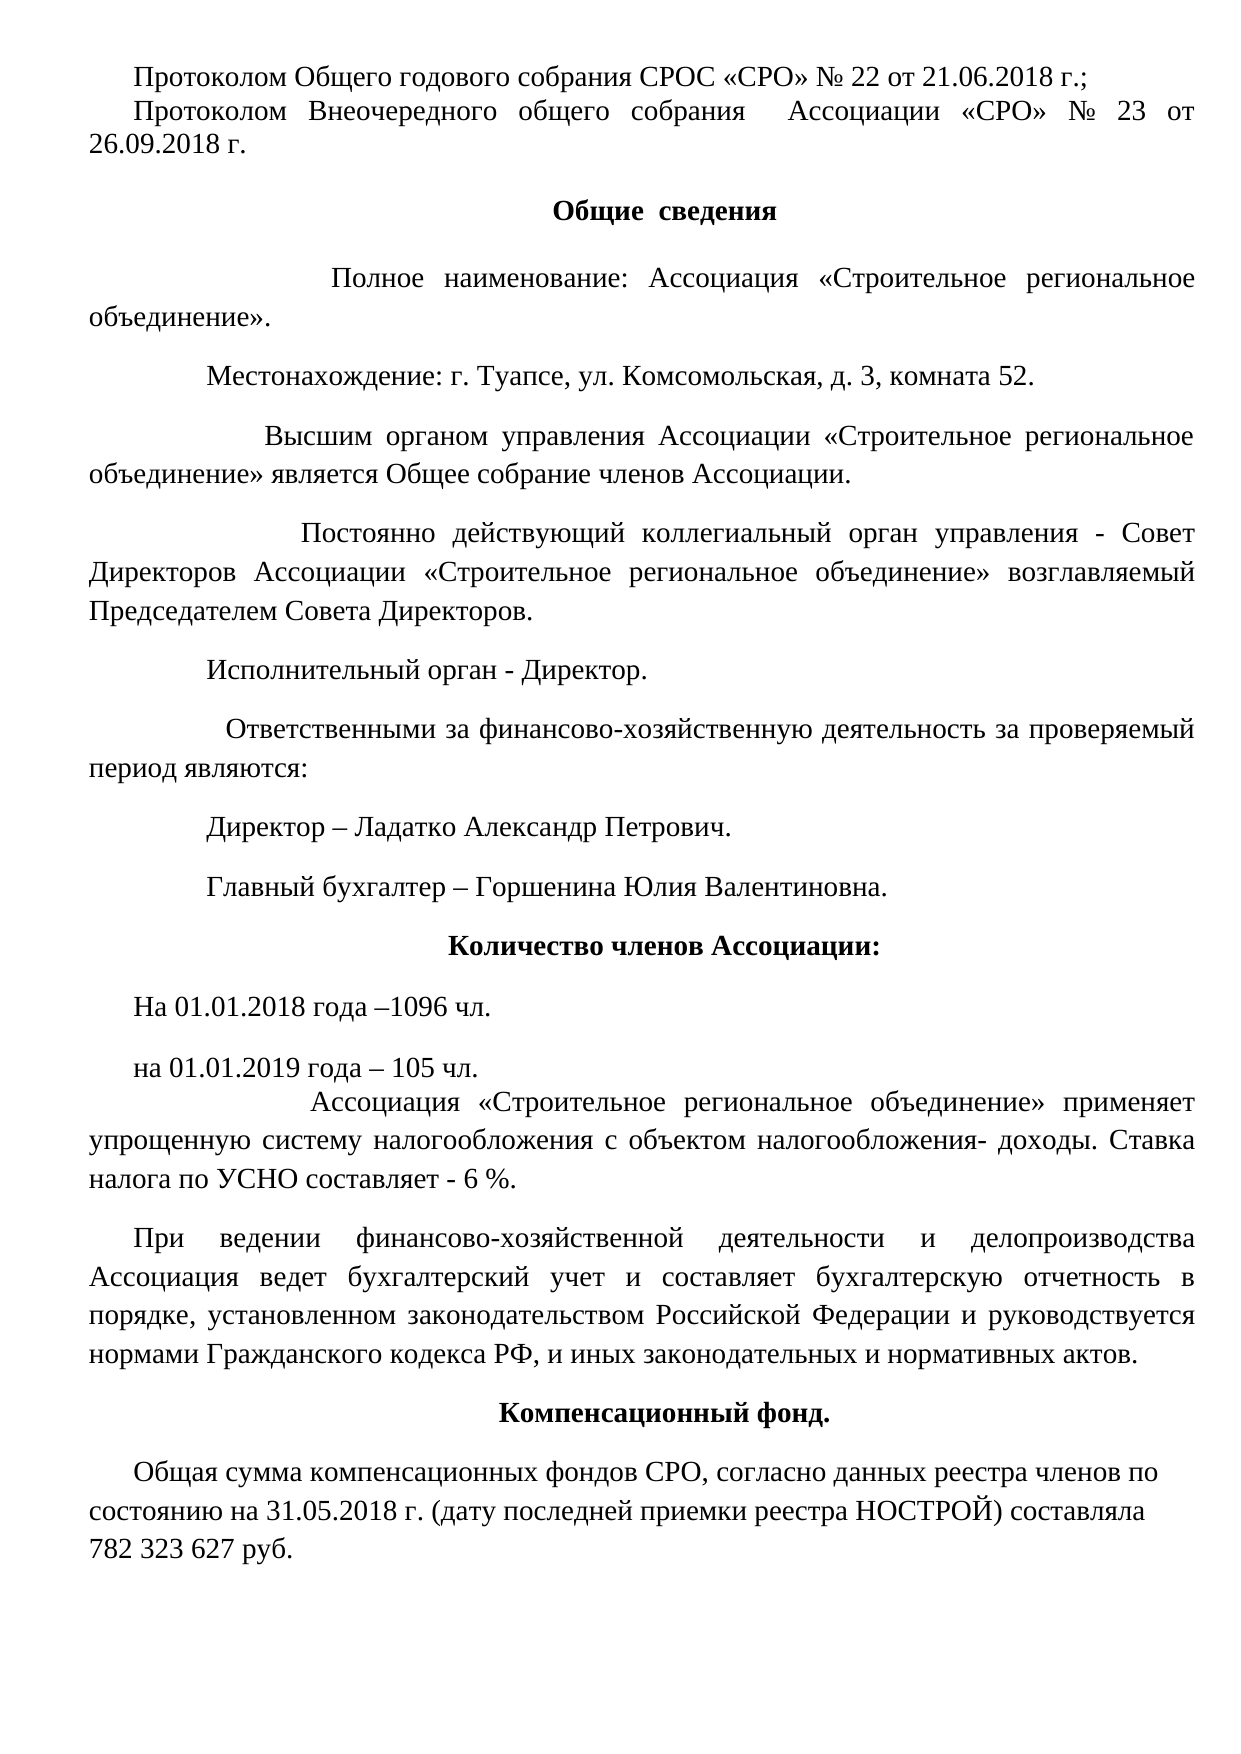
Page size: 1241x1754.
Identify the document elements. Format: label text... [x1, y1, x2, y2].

text Ассоциация «Строительное региональное объединение» применяет упрощенную систему налогообложения с объектом налогообложения- доходы. Ставка налога по УСНО составляет - 6 %. [89, 1084, 1196, 1194]
text Полное наименование: Ассоциация «Строительное региональное объединение». [89, 260, 1196, 332]
text Компенсационный фонд. [89, 1395, 1196, 1429]
text На 01.01.2018 года –1096 чл. [89, 989, 1196, 1023]
text Общая сумма компенсационных фондов СРО, согласно данных реестра членов по состоянию на 31.05.2018 г. (дату последней приемки реестра НОСТРОЙ) составляла 782 323 627 руб. [89, 1454, 1196, 1565]
text Количество членов Ассоциации: [89, 928, 1196, 962]
text Местонахождение: г. Туапсе, ул. Комсомольская, д. 3, комната 52. [89, 358, 1196, 392]
text Протоколом Внеочередного общего собрания Ассоциации «СРО» № 23 от 26.09.2018 г. [89, 93, 1196, 160]
text Протоколом Общего годового собрания СРОС «СРО» № 22 от 21.06.2018 г.; [89, 59, 1196, 93]
text Исполнительный орган - Директор. [89, 652, 1196, 686]
text Главный бухгалтер – Горшенина Юлия Валентиновна. [89, 869, 1196, 902]
text Директор – Ладатко Александр Петрович. [89, 809, 1196, 843]
text Постоянно действующий коллегиальный орган управления - Совет Директоров Ассоциации «Строительное региональное объединение» возглавляемый Председателем Совета Директоров. [89, 516, 1196, 626]
text Ответственными за финансово-хозяйственную деятельность за проверяемый период являются: [89, 711, 1196, 783]
text Высшим органом управления Ассоциации «Строительное региональное объединение» является Общее собрание членов Ассоциации. [89, 418, 1196, 490]
text При ведении финансово-хозяйственной деятельности и делопроизводства Ассоциация ведет бухгалтерский учет и составляет бухгалтерскую отчетность в порядке, установленном законодательством Российской Федерации и руководствуется нормами Гражданского кодекса РФ, и иных законодательных и нормативных актов. [89, 1220, 1196, 1369]
text Общие сведения [89, 193, 1196, 227]
text на 01.01.2019 года – 105 чл. [89, 1050, 1196, 1084]
